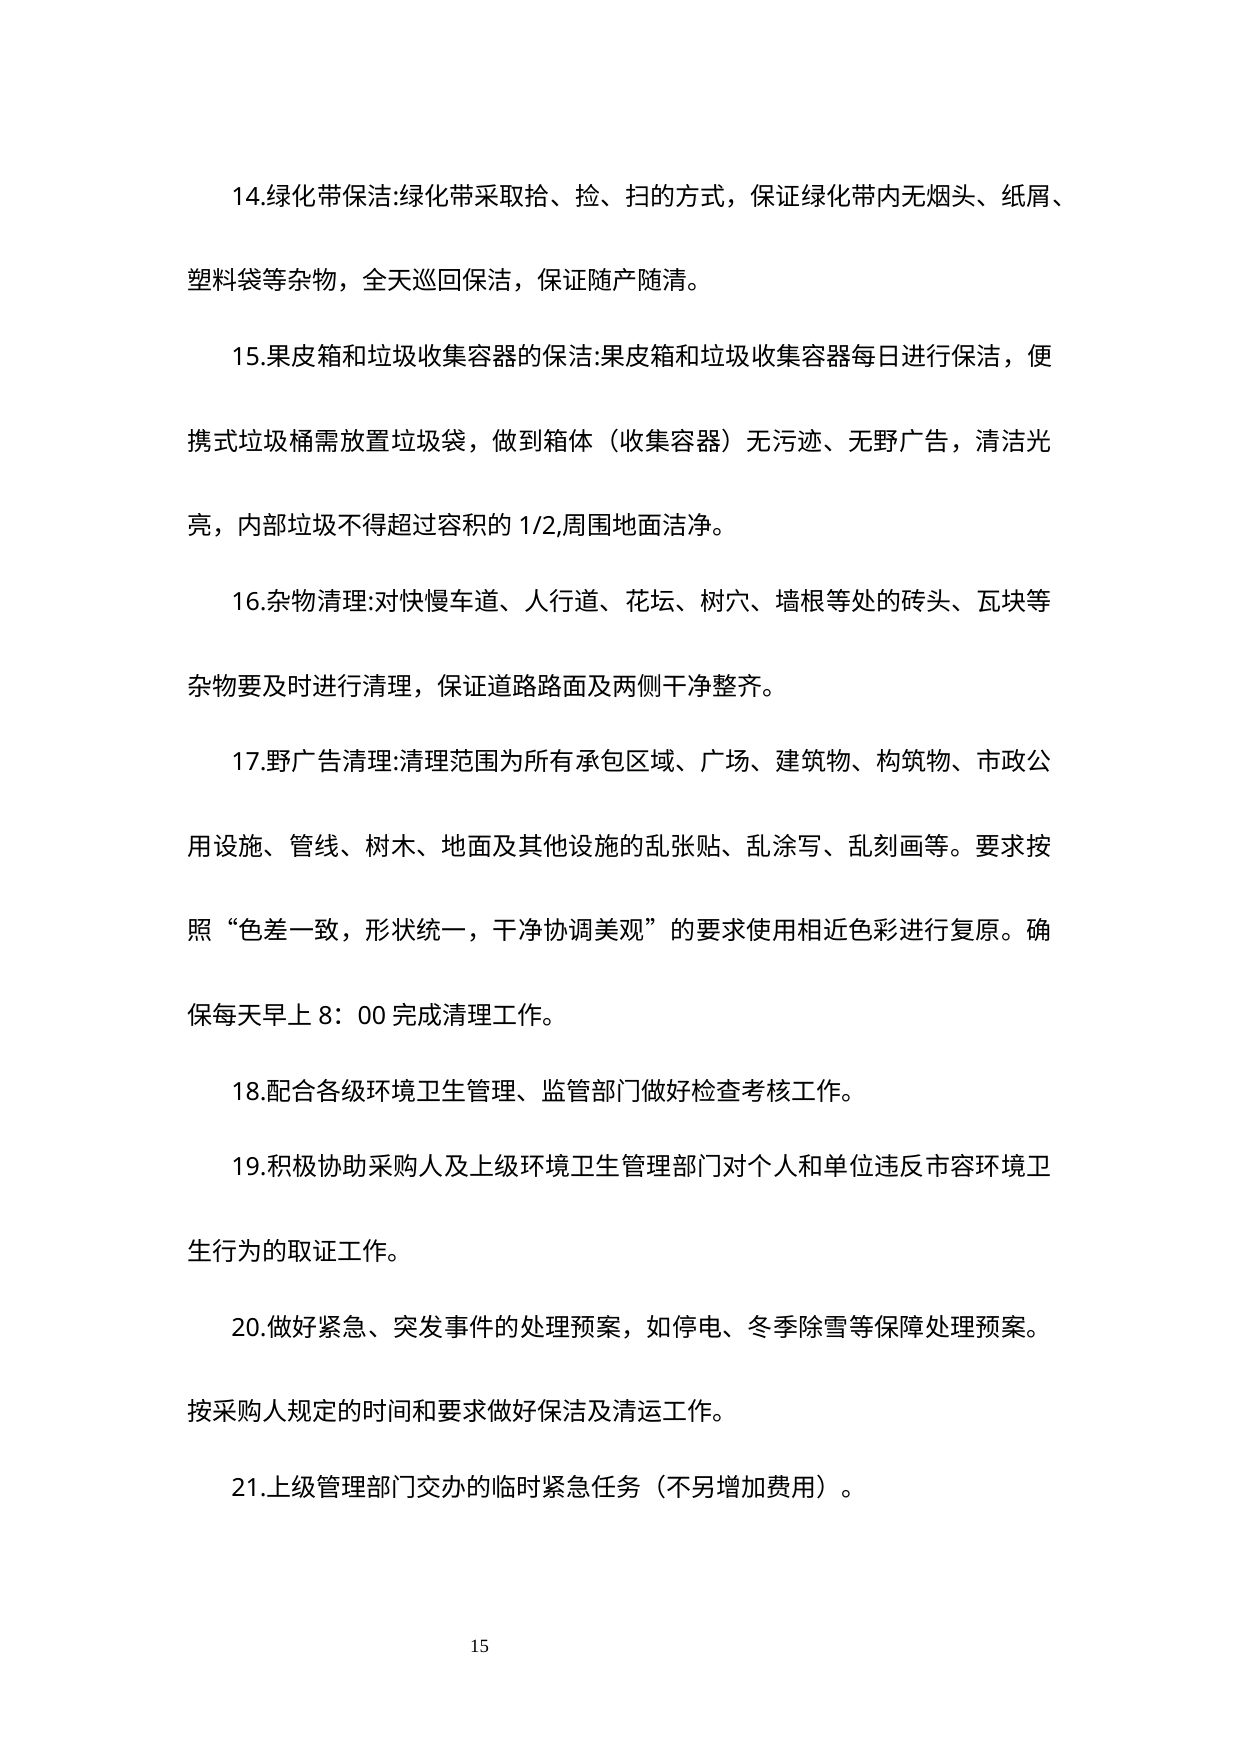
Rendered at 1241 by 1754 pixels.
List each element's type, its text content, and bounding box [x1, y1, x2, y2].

text 20.做好紧急、突发事件的处理预案，如停电、冬季除雪等保障处理预案。按采购人规定的时间和要求做好保洁及清运工作。 [187, 1293, 1053, 1442]
text 18.配合各级环境卫生管理、监管部门做好检查考核工作。 [187, 1057, 1053, 1122]
text 15.果皮箱和垃圾收集容器的保洁:果皮箱和垃圾收集容器每日进行保洁，便携式垃圾桶需放置垃圾袋，做到箱体（收集容器）无污迹、无野广告，清洁光亮，内部垃圾不得超过容积的 1/2,周围地面洁净。 [187, 322, 1053, 556]
text 17.野广告清理:清理范围为所有承包区域、广场、建筑物、构筑物、市政公用设施、管线、树木、地面及其他设施的乱张贴、乱涂写、乱刻画等。要求按照“色差一致，形状统一，干净协调美观”的要求使用相近色彩进行复原。确保每天早上 8：00 完成清理工作。 [187, 727, 1053, 1046]
text 19.积极协助采购人及上级环境卫生管理部门对个人和单位违反市容环境卫生行为的取证工作。 [187, 1132, 1053, 1282]
text 14.绿化带保洁:绿化带采取拾、捡、扫的方式，保证绿化带内无烟头、纸屑、塑料袋等杂物，全天巡回保洁，保证随产随清。 [187, 162, 1053, 311]
text 21.上级管理部门交办的临时紧急任务（不另增加费用）。 [187, 1453, 1053, 1518]
text 16.杂物清理:对快慢车道、人行道、花坛、树穴、墙根等处的砖头、瓦块等杂物要及时进行清理，保证道路路面及两侧干净整齐。 [187, 567, 1053, 717]
